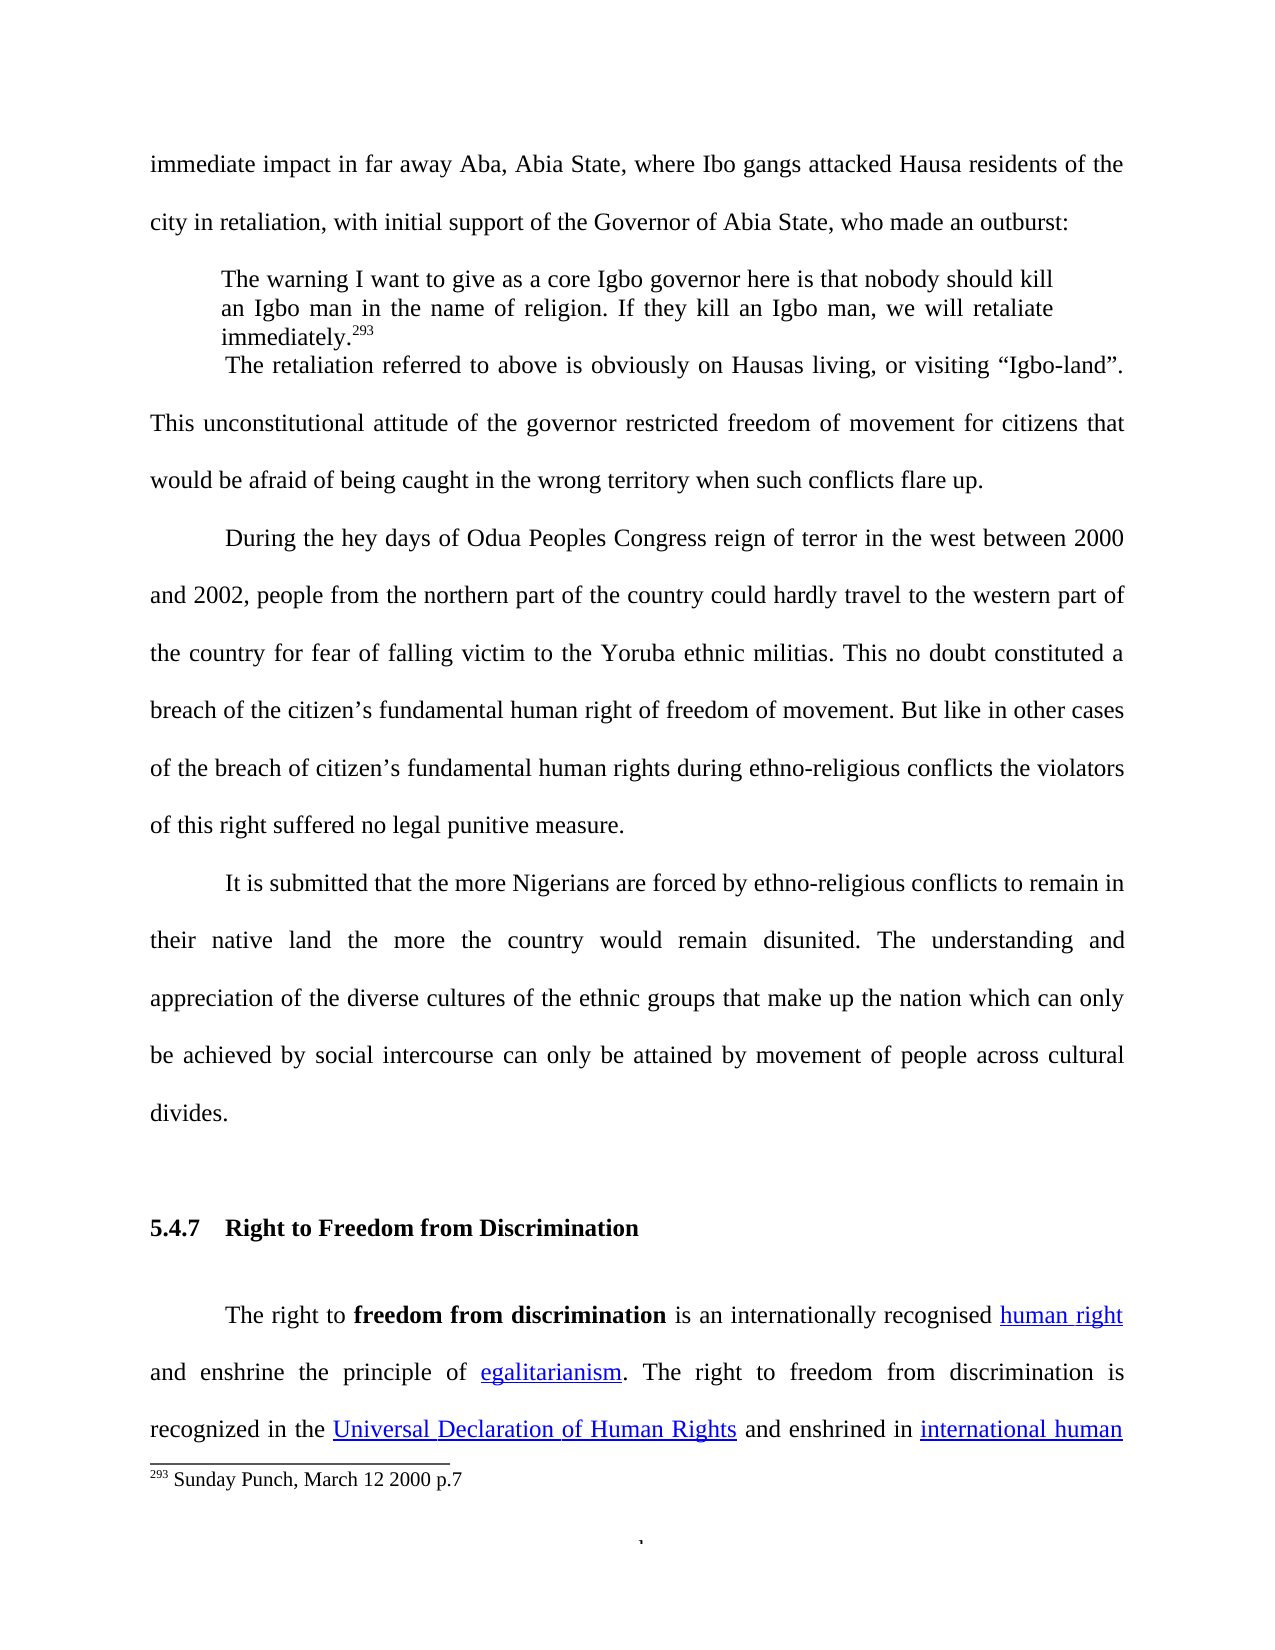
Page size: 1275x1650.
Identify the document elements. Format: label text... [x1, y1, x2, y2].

text During the hey days of Odua Peoples Congress reign of terror in the west between 2000 and 2002, people from the northern part of the country could hardly travel to the western part of the country for fear of falling victim to the Yoruba ethnic militias. This no doubt constituted a breach of the citizen’s fundamental human right of freedom of movement. But like in other cases of the breach of citizen’s fundamental human rights during ethno-religious conflicts the violators of this right suffered no legal punitive measure. [150, 523, 1125, 839]
text immediate impact in far away Aba, Abia State, where Ibo gangs attacked Hausa residents of the city in retaliation, with initial support of the Governor of Abia State, who made an outburst: [150, 149, 1125, 235]
text It is submitted that the more Nigerians are forced by ethno-religious conflicts to remain in their native land the more the country would remain disunited. The understanding and appreciation of the diverse cultures of the ethnic groups that make up the nation which can only be achieved by social intercourse can only be attained by movement of people across cultural divides. [150, 868, 1126, 1127]
subtitle Right to Freedom from Discrimination [150, 1213, 1275, 1242]
text 293 Sunday Punch, March 12 2000 p.7 [150, 1467, 1275, 1491]
text recognized in the Universal Declaration of Human Rights and enshrined in international human [150, 1414, 1275, 1443]
text and enshrine the principle of egalitarianism. The right to freedom from discrimination is [150, 1357, 1275, 1386]
text The retaliation referred to above is obviously on Hausas living, or visiting “Igbo-land”. This unconstitutional attitude of the governor restricted freedom of movement for citizens that would be afraid of being caught in the wrong territory when such conflicts flare up. [150, 350, 1125, 494]
text The right to freedom from discrimination is an internationally recognised human right [225, 1300, 1275, 1328]
text The warning I want to give as a core Igbo governor here is that nobody should kill an Igbo man in the name of religion. If they kill an Igbo man, we will retaliate immediately.293 [221, 264, 1054, 350]
